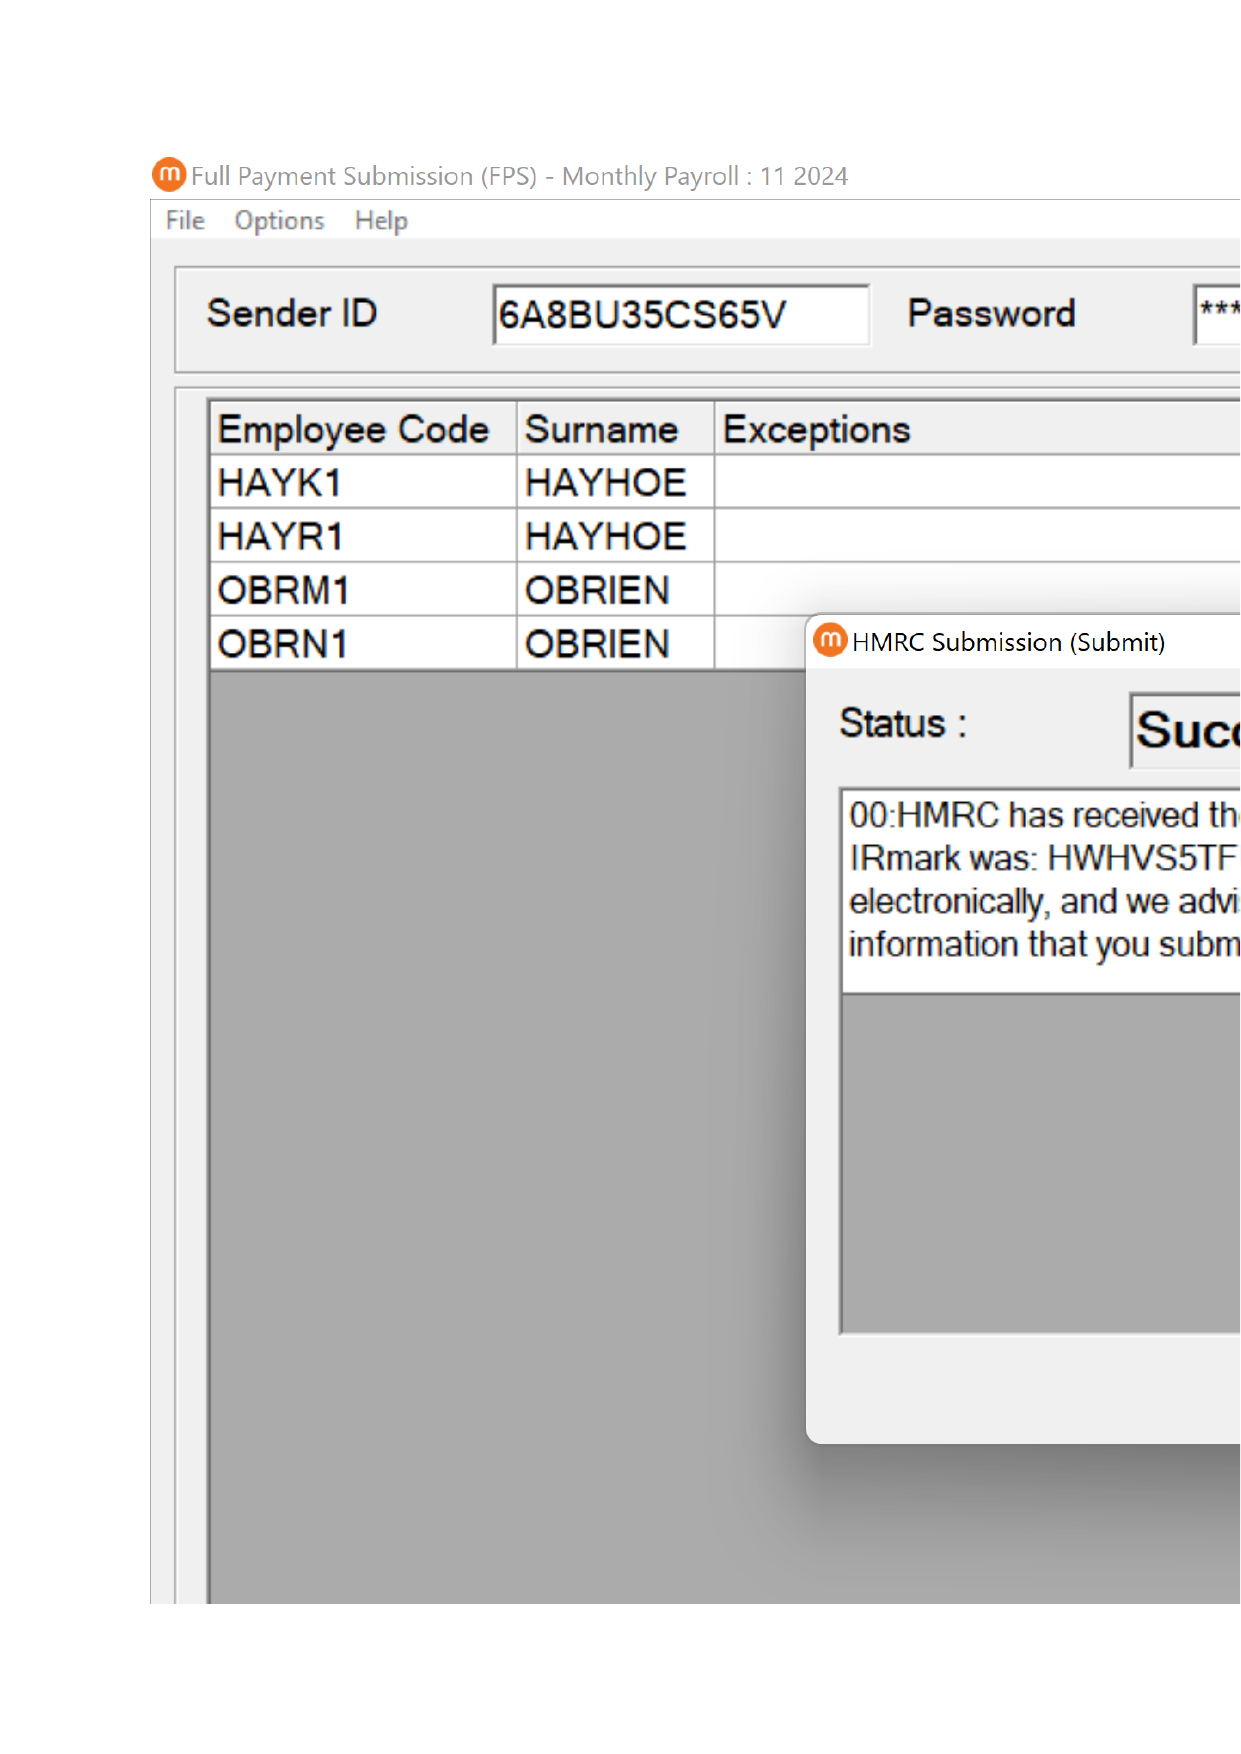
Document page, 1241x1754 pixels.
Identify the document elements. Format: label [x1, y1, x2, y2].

picture [150, 150, 1241, 1604]
